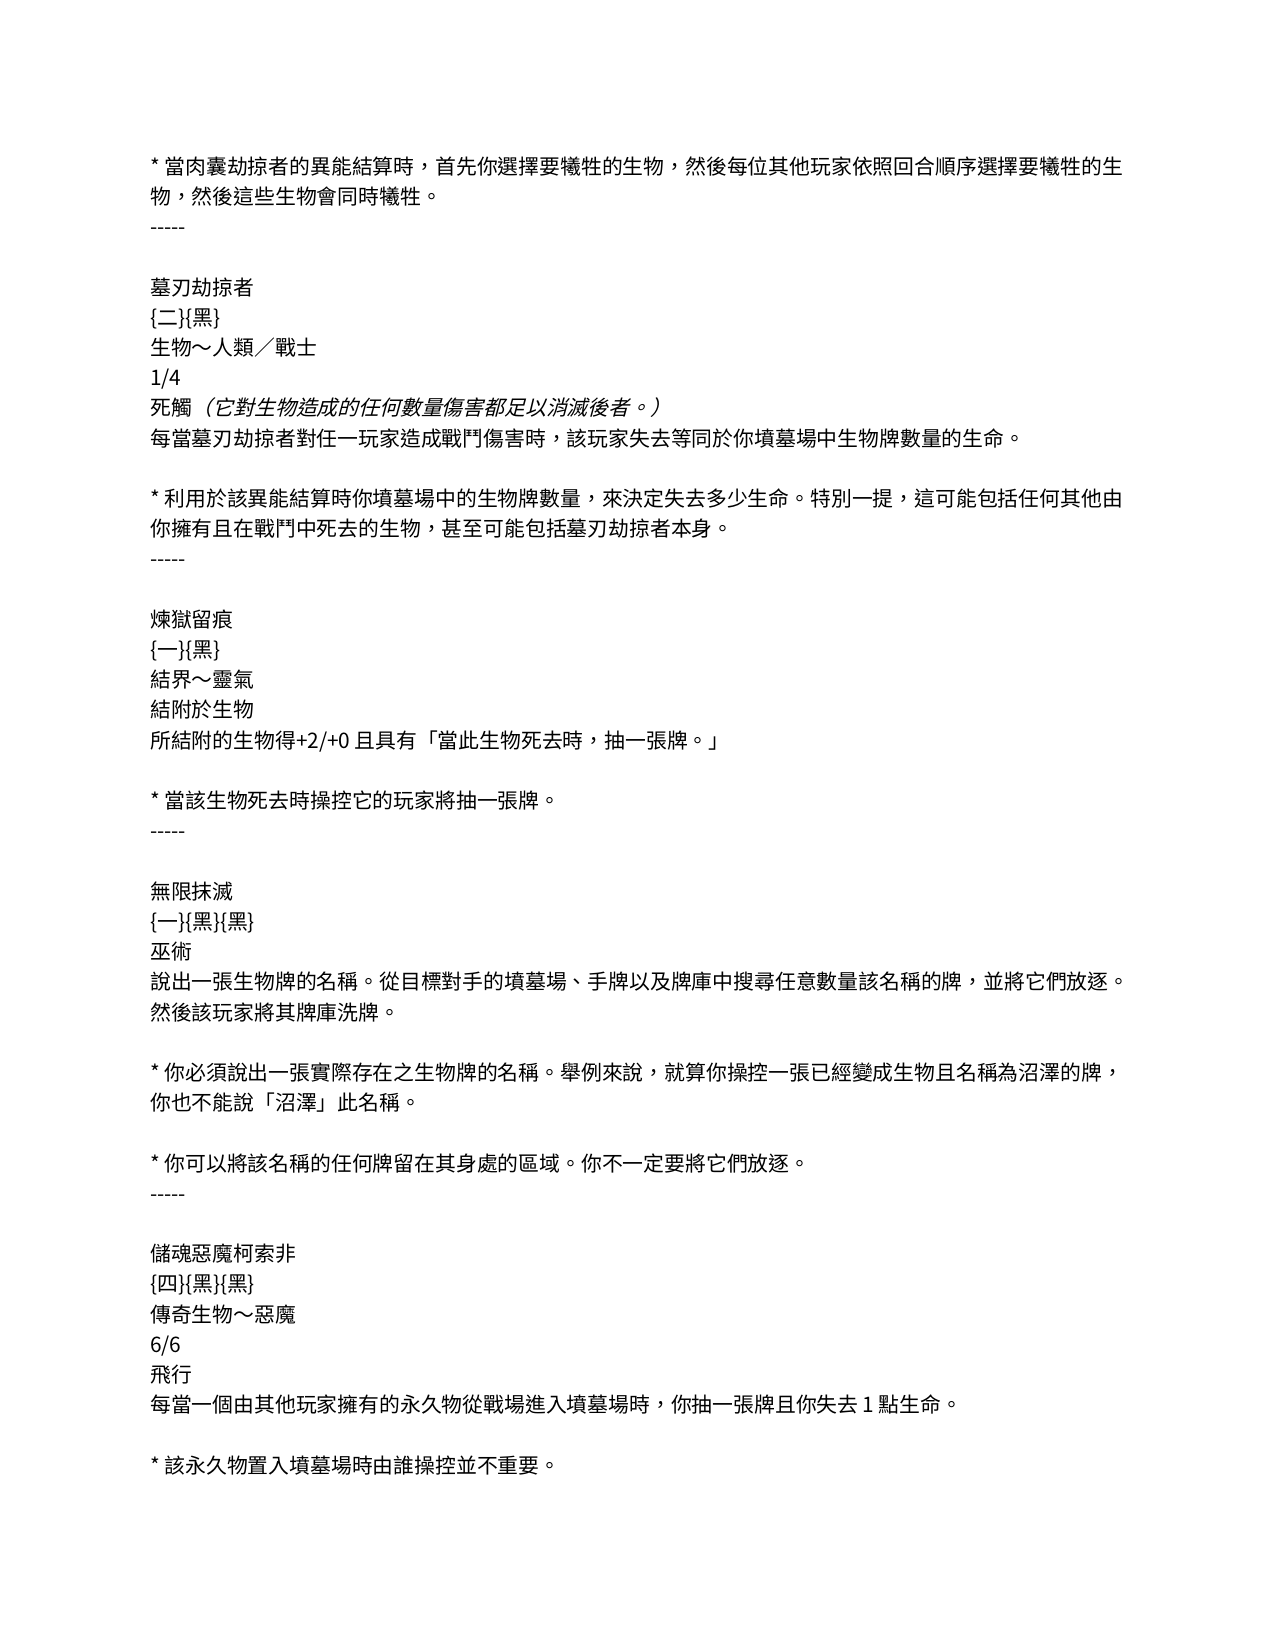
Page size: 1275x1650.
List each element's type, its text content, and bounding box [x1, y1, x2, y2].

text {一}{黑}{黑} [150, 905, 1125, 935]
text * 當肉囊劫掠者的異能結算時，首先你選擇要犧牲的生物，然後每位其他玩家依照回合順序選擇要犧牲的生物，然後這些生物會同時犧牲。 [150, 150, 1125, 210]
text 巫術 [150, 935, 1125, 966]
text 死觸（它對生物造成的任何數量傷害都足以消滅後者。） [150, 392, 1125, 422]
text 說出一張生物牌的名稱。從目標對手的墳墓場、手牌以及牌庫中搜尋任意數量該名稱的牌，並將它們放逐。然後該玩家將其牌庫洗牌。 [150, 966, 1125, 1026]
text 無限抹滅 [150, 875, 1125, 905]
text * 該永久物置入墳墓場時由誰操控並不重要。 [150, 1449, 1125, 1479]
text 儲魂惡魔柯索非 [150, 1237, 1125, 1268]
text * 你必須說出一張實際存在之生物牌的名稱。舉例來說，就算你操控一張已經變成生物且名稱為沼澤的牌，你也不能說「沼澤」此名稱。 [150, 1056, 1125, 1117]
text 煉獄留痕 [150, 603, 1125, 633]
text * 你可以將該名稱的任何牌留在其身處的區域。你不一定要將它們放逐。 [150, 1147, 1125, 1177]
text 結界～靈氣 [150, 663, 1125, 694]
text {四}{黑}{黑} [150, 1268, 1125, 1298]
text 所結附的生物得+2/+0且具有「當此生物死去時，抽一張牌。」 [150, 724, 1125, 754]
text 結附於生物 [150, 694, 1125, 724]
text 6/6 [150, 1328, 1125, 1358]
text 飛行 [150, 1358, 1125, 1388]
text * 利用於該異能結算時你墳墓場中的生物牌數量，來決定失去多少生命。特別一提，這可能包括任何其他由你擁有且在戰鬥中死去的生物，甚至可能包括墓刃劫掠者本身。 [150, 482, 1125, 543]
text 1/4 [150, 361, 1125, 392]
text * 當該生物死去時操控它的玩家將抽一張牌。 [150, 784, 1125, 814]
text {二}{黑} [150, 301, 1125, 331]
text 生物～人類／戰士 [150, 331, 1125, 361]
text {一}{黑} [150, 633, 1125, 663]
text ----- [150, 210, 1125, 241]
text 每當墓刃劫掠者對任一玩家造成戰鬥傷害時，該玩家失去等同於你墳墓場中生物牌數量的生命。 [150, 422, 1125, 452]
text ----- [150, 1177, 1125, 1207]
text ----- [150, 814, 1125, 845]
text 墓刃劫掠者 [150, 271, 1125, 301]
text 傳奇生物～惡魔 [150, 1298, 1125, 1328]
text 每當一個由其他玩家擁有的永久物從戰場進入墳墓場時，你抽一張牌且你失去1點生命。 [150, 1388, 1125, 1419]
text ----- [150, 543, 1125, 573]
